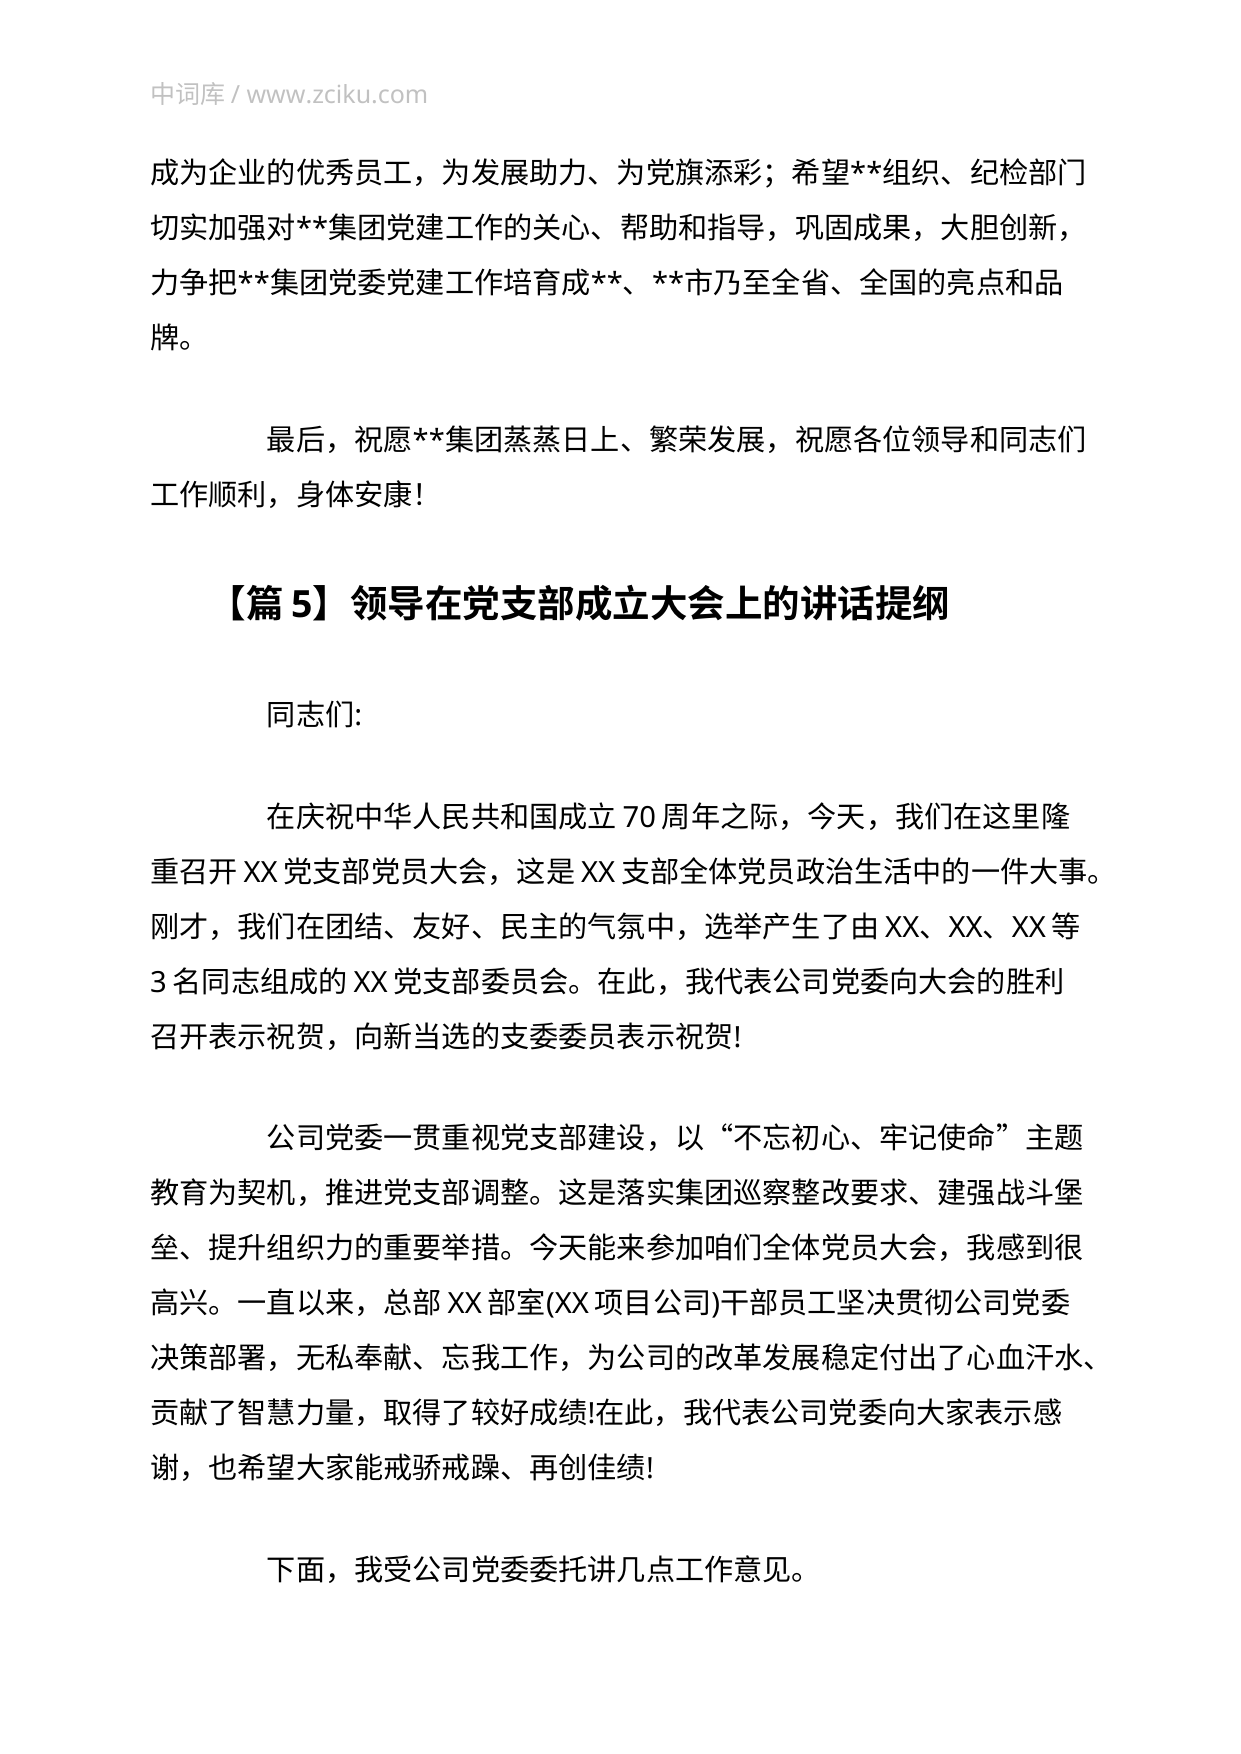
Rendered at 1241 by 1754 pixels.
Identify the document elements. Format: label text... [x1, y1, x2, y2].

text 【篇5】领导在党支部成立大会上的讲话提纲 [150, 573, 1090, 628]
text 同志们: [150, 691, 1090, 733]
text 最后，祝愿**集团蒸蒸日上、繁荣发展，祝愿各位领导和同志们工作顺利，身体安康！ [150, 417, 1090, 514]
text 在庆祝中华人民共和国成立70周年之际，今天，我们在这里隆重召开XX党支部党员大会，这是XX支部全体党员政治生活中的一件大事。刚才，我们在团结、友好、民主的气氛中，选举产生了由XX、XX、XX等3名同志组成的XX党支部委员会。在此，我代表公司党委向大会的胜利召开表示祝贺，向新当选的支委委员表示祝贺! [150, 793, 1090, 1056]
text 下面，我受公司党委委托讲几点工作意见。 [150, 1547, 1090, 1589]
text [150, 150, 1090, 357]
text 公司党委一贯重视党支部建设，以“不忘初心、牢记使命”主题教育为契机，推进党支部调整。这是落实集团巡察整改要求、建强战斗堡垒、提升组织力的重要举措。今天能来参加咱们全体党员大会，我感到很高兴。一直以来，总部XX部室(XX项目公司)干部员工坚决贯彻公司党委决策部署，无私奉献、忘我工作，为公司的改革发展稳定付出了心血汗水、贡献了智慧力量，取得了较好成绩!在此，我代表公司党委向大家表示感谢，也希望大家能戒骄戒躁、再创佳绩! [150, 1115, 1090, 1487]
